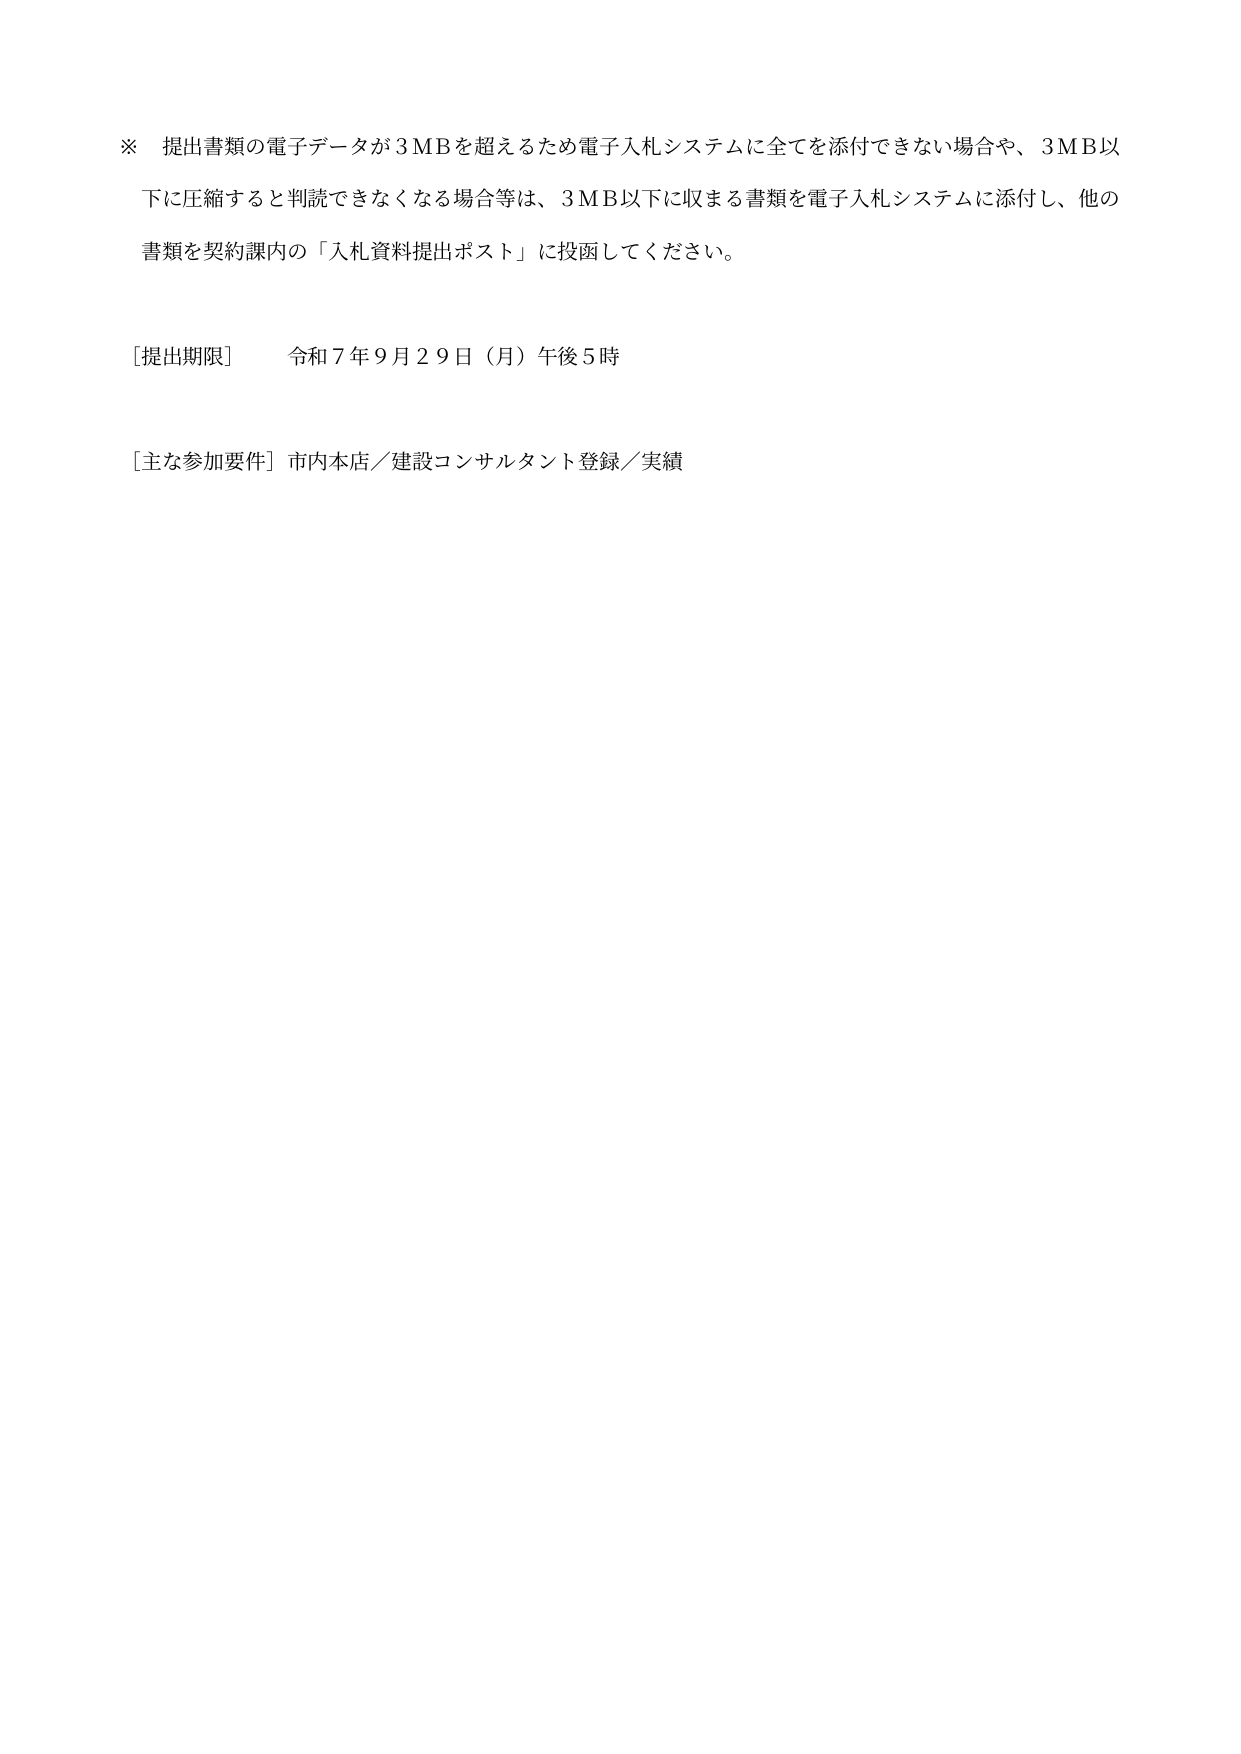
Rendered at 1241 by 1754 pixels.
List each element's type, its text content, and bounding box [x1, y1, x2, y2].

text ※ 提出書類の電子データが３ＭＢを超えるため電子入札システムに全てを添付できない場合や、３ＭＢ以下に圧縮すると判読できなくなる場合等は、３ＭＢ以下に収まる書類を電子入札システムに添付し、他の書類を契約課内の「入札資料提出ポスト」に投函してください。 [120, 119, 1120, 276]
text ［主な参加要件］市内本店／建設コンサルタント登録／実績 [120, 434, 1120, 486]
text ［提出期限］ 令和７年９月２９日（月）午後５時 [120, 329, 1120, 381]
